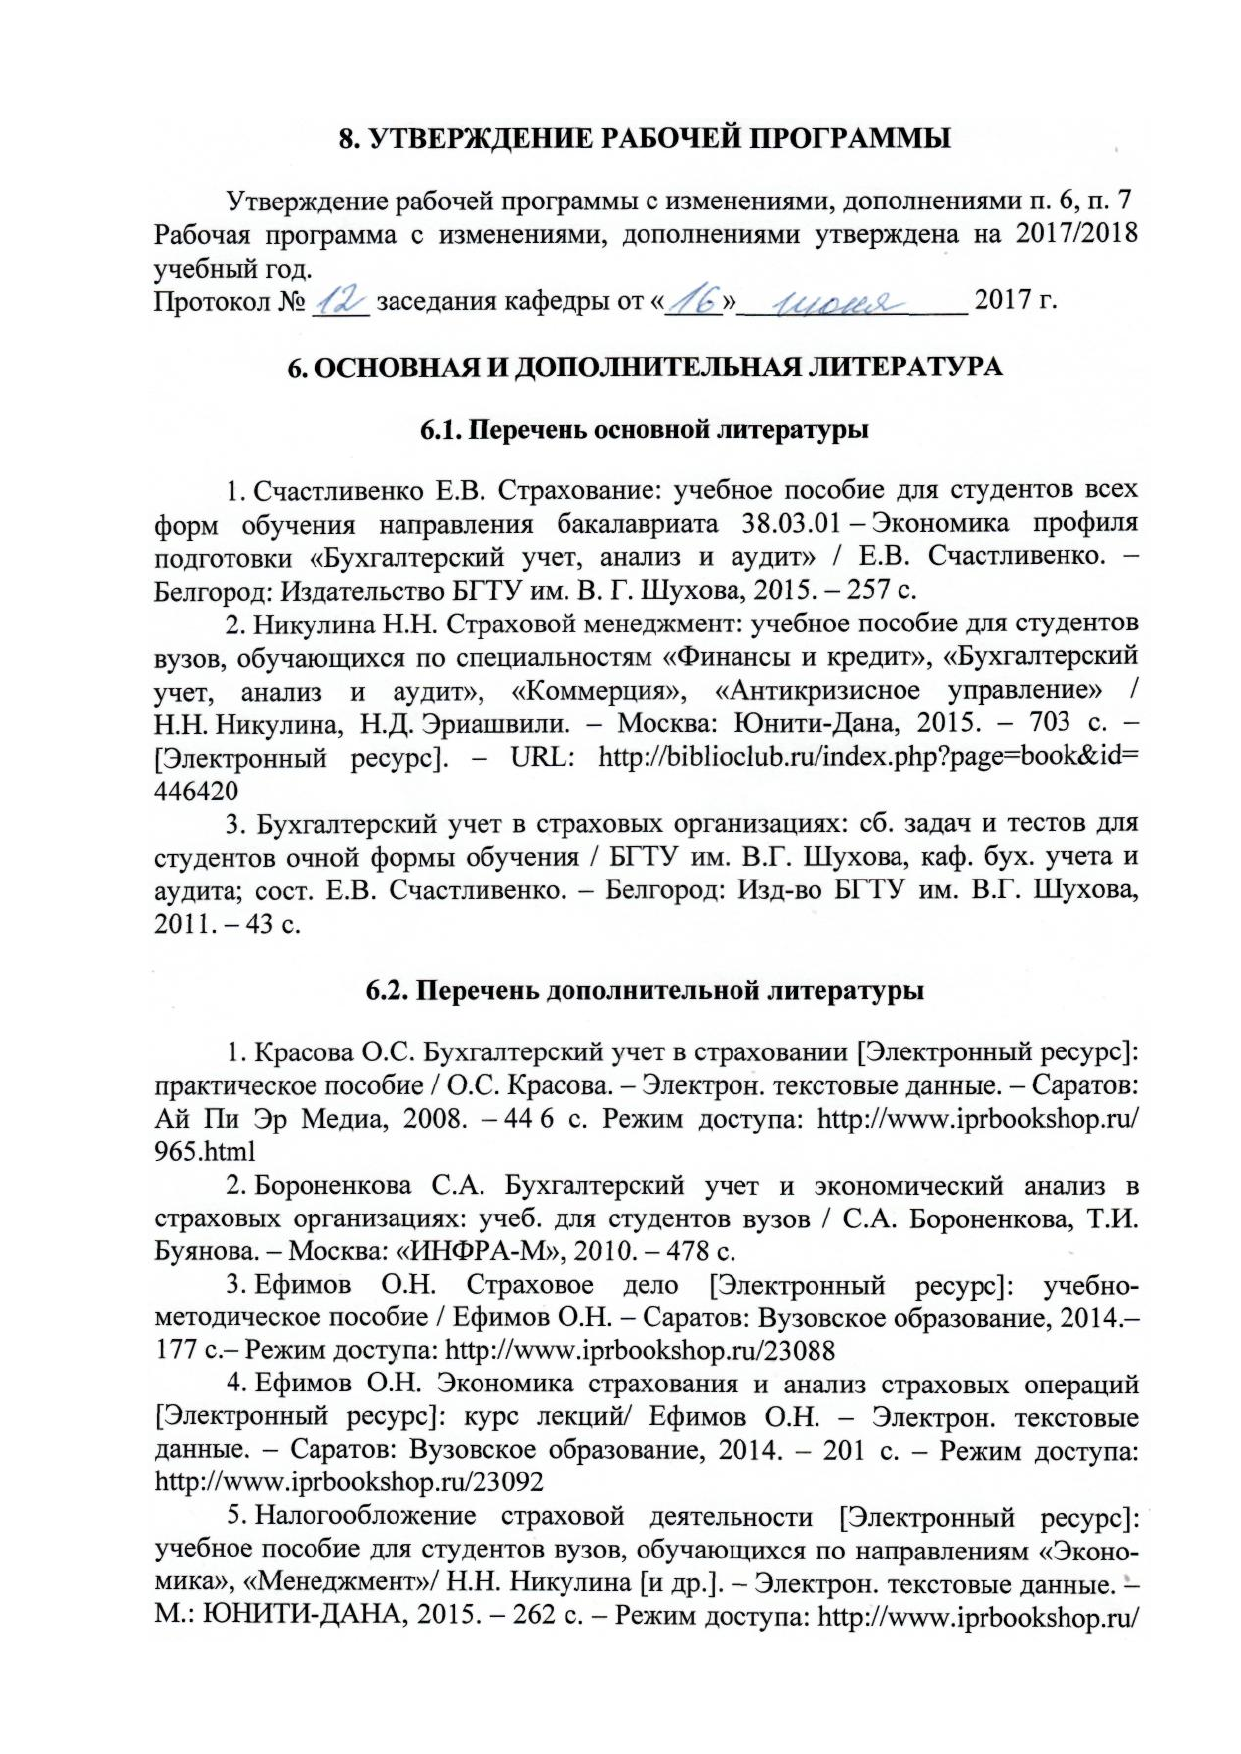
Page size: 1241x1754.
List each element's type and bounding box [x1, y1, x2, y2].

picture [147, 118, 1151, 1642]
